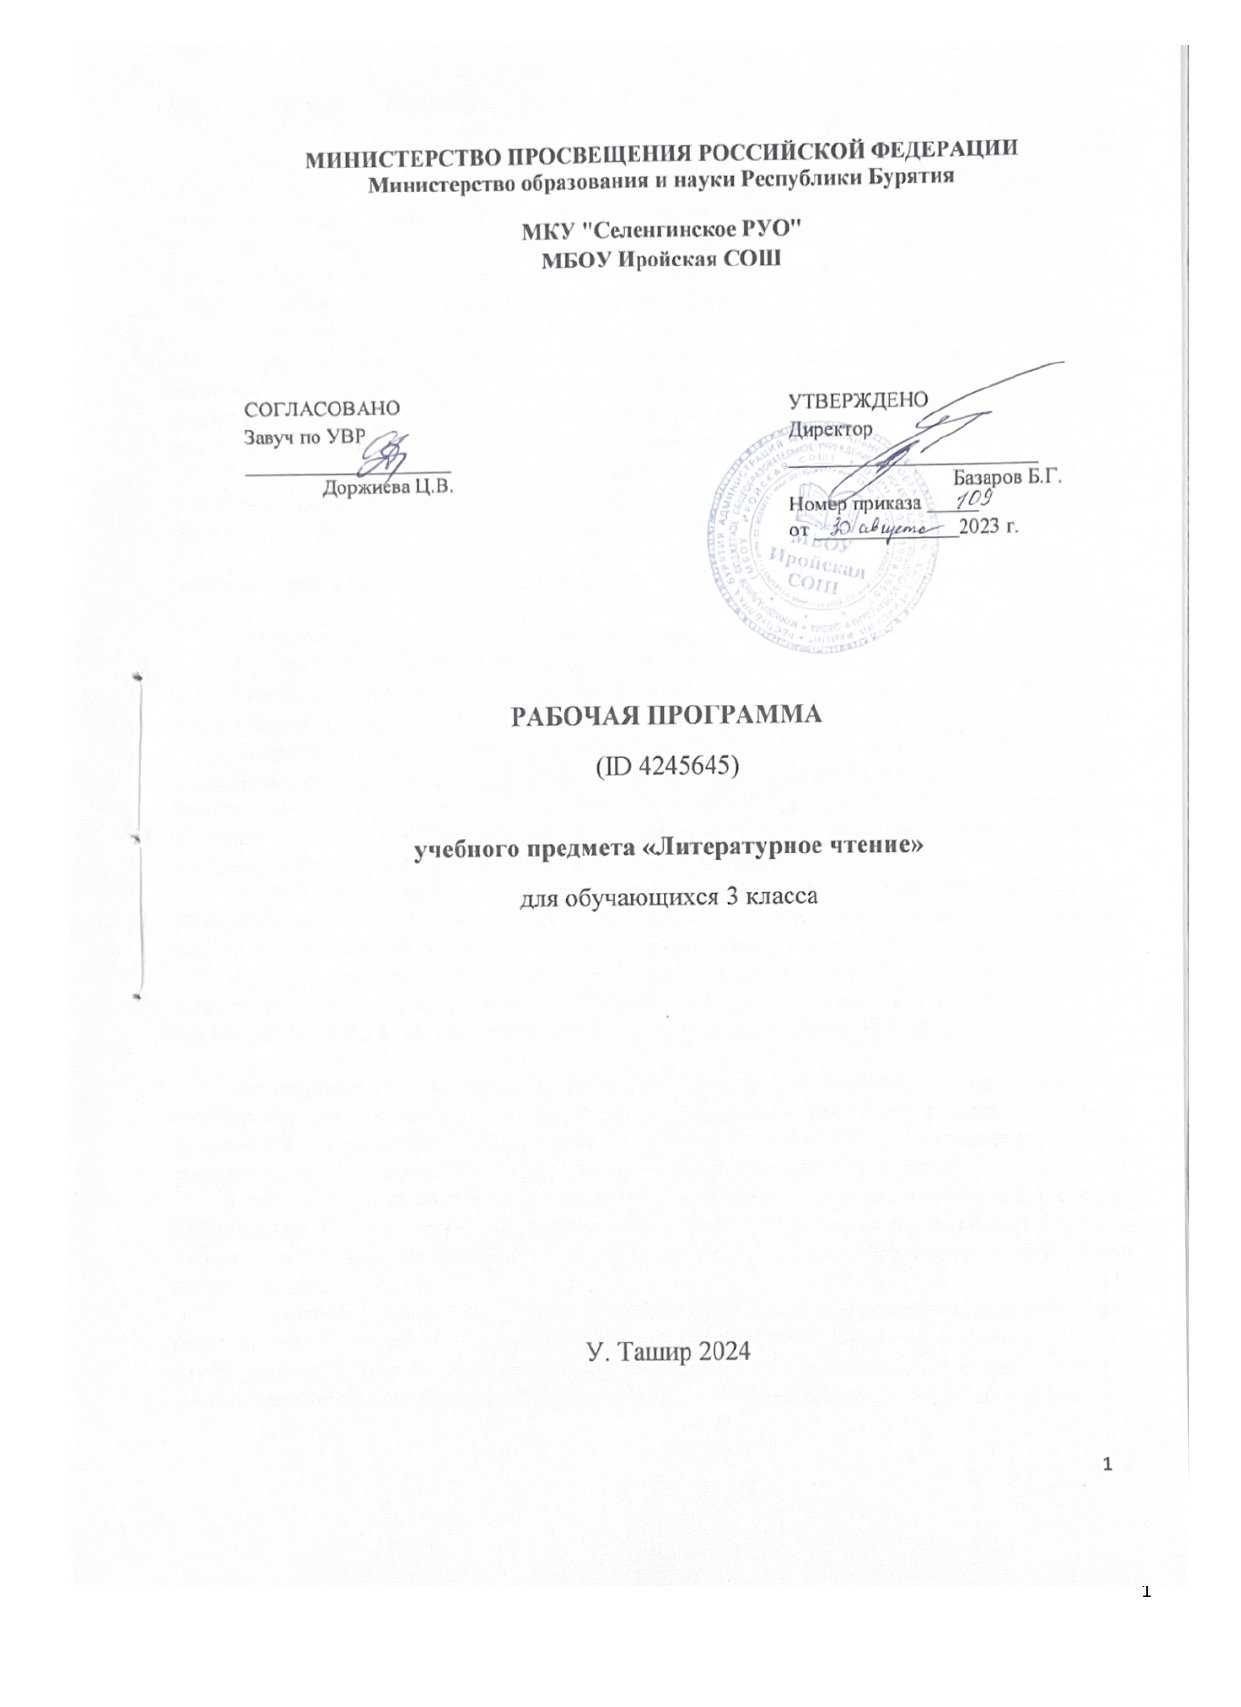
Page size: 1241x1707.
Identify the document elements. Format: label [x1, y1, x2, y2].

picture [65, 45, 1190, 1586]
